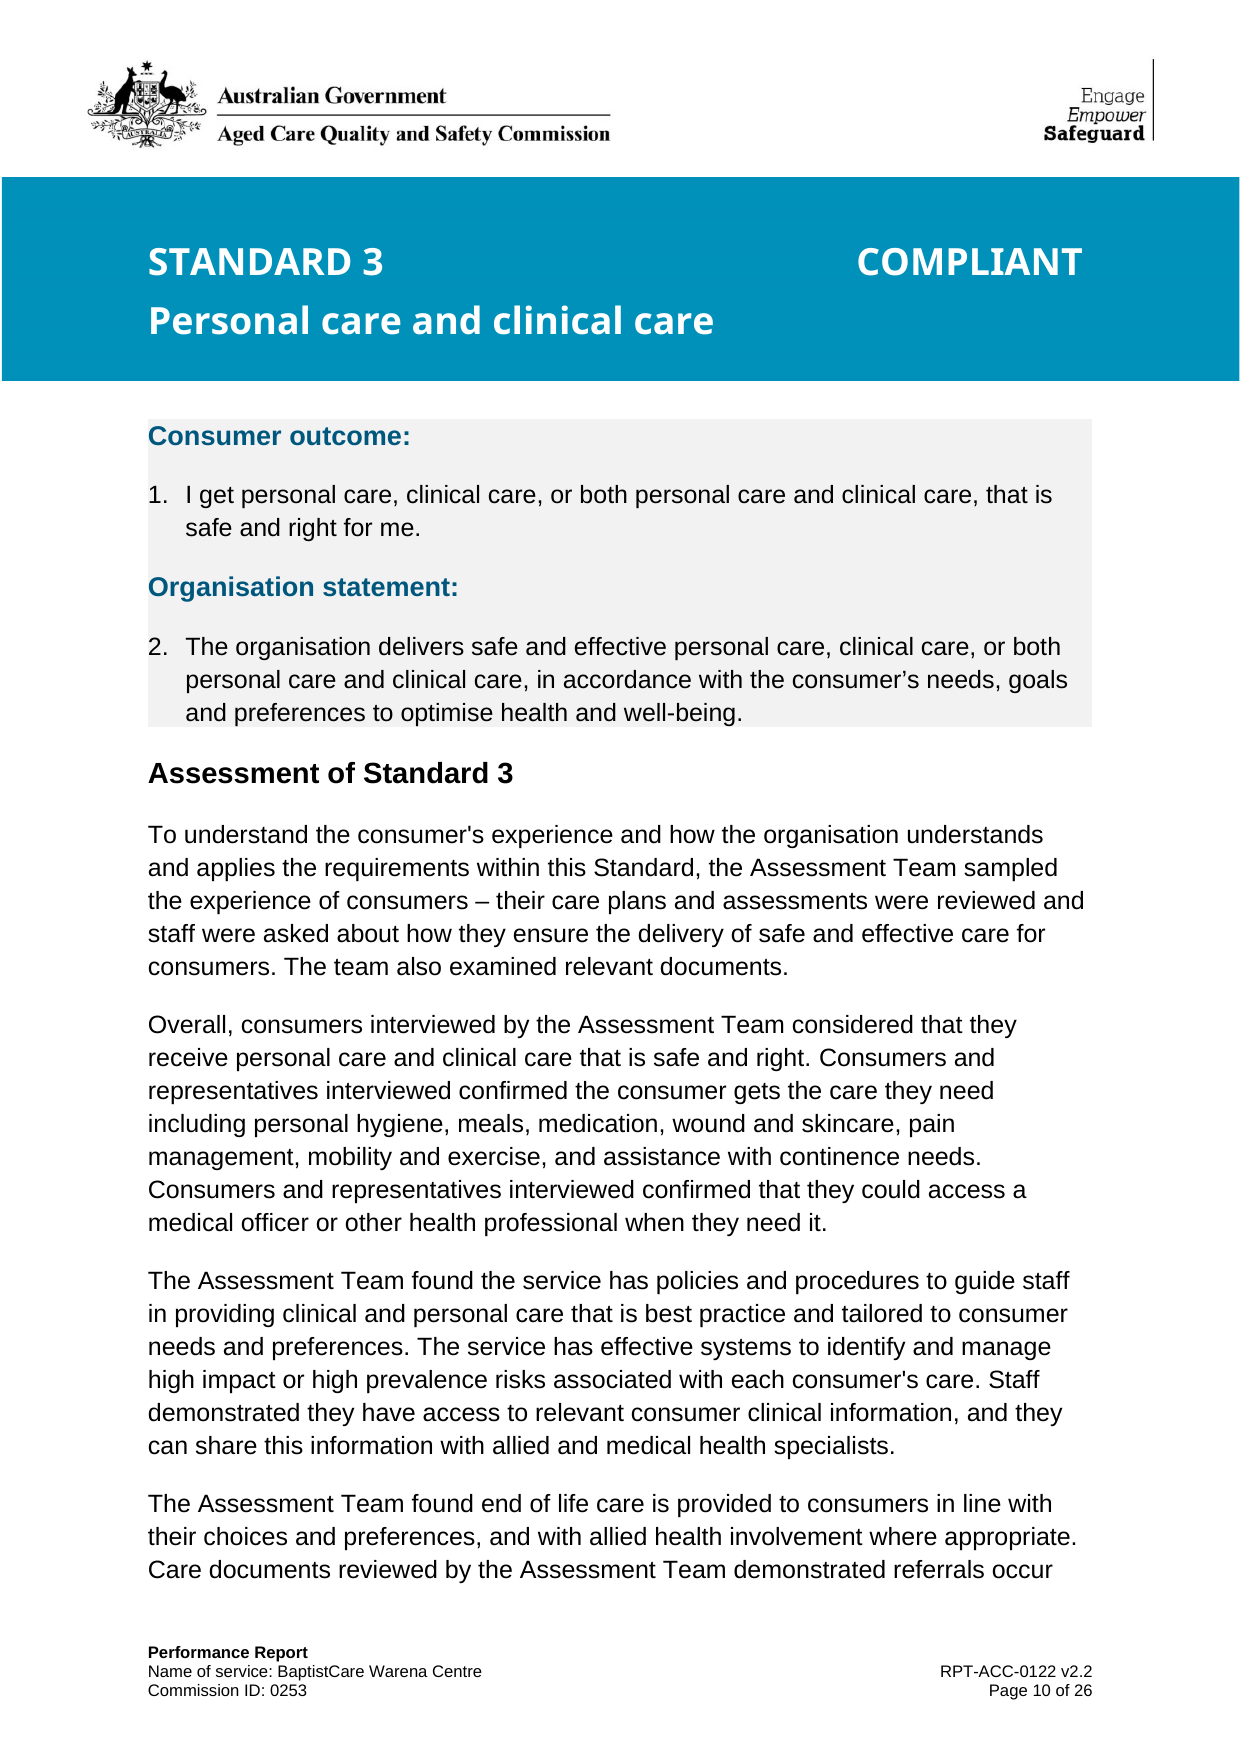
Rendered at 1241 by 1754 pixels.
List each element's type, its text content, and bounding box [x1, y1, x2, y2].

picture [1, 0, 1241, 169]
list The organisation delivers safe and effective personal care, clinical care, or both personal care and clinical care, in accordance with the consumer’s needs, goals and preferences to optimise health and well-being. [148, 632, 1092, 727]
text Overall, consumers interviewed by the Assessment Team considered that they receive personal care and clinical care that is safe and right. Consumers and representatives interviewed confirmed the consumer gets the care they need including personal hygiene, meals, medication, wound and skincare, pain management, mobility and exercise, and assistance with continence needs. Consumers and representatives interviewed confirmed that they could access a medical officer or other health professional when they need it. [148, 1010, 1092, 1237]
subtitle Consumer outcome: [148, 419, 1092, 451]
text To understand the consumer's experience and how the organisation understands and applies the requirements within this Standard, the Assessment Team sampled the experience of consumers – their care plans and assessments were reviewed and staff were asked about how they ensure the delivery of safe and effective care for consumers. The team also examined relevant documents. [148, 820, 1092, 981]
subtitle Organisation statement: [148, 571, 1092, 603]
list I get personal care, clinical care, or both personal care and clinical care, that is safe and right for me. [148, 480, 1092, 542]
text The Assessment Team found the service has policies and procedures to guide staff in providing clinical and personal care that is best practice and tailored to consumer needs and preferences. The service has effective systems to identify and manage high impact or high prevalence risks associated with each consumer's care. Staff demonstrated they have access to relevant consumer clinical information, and they can share this information with allied and medical health specialists. [148, 1266, 1092, 1460]
subtitle STANDARD 3 COMPLIANT Personal care and clinical care [148, 236, 1092, 345]
subtitle Assessment of Standard 3 [148, 756, 1092, 790]
